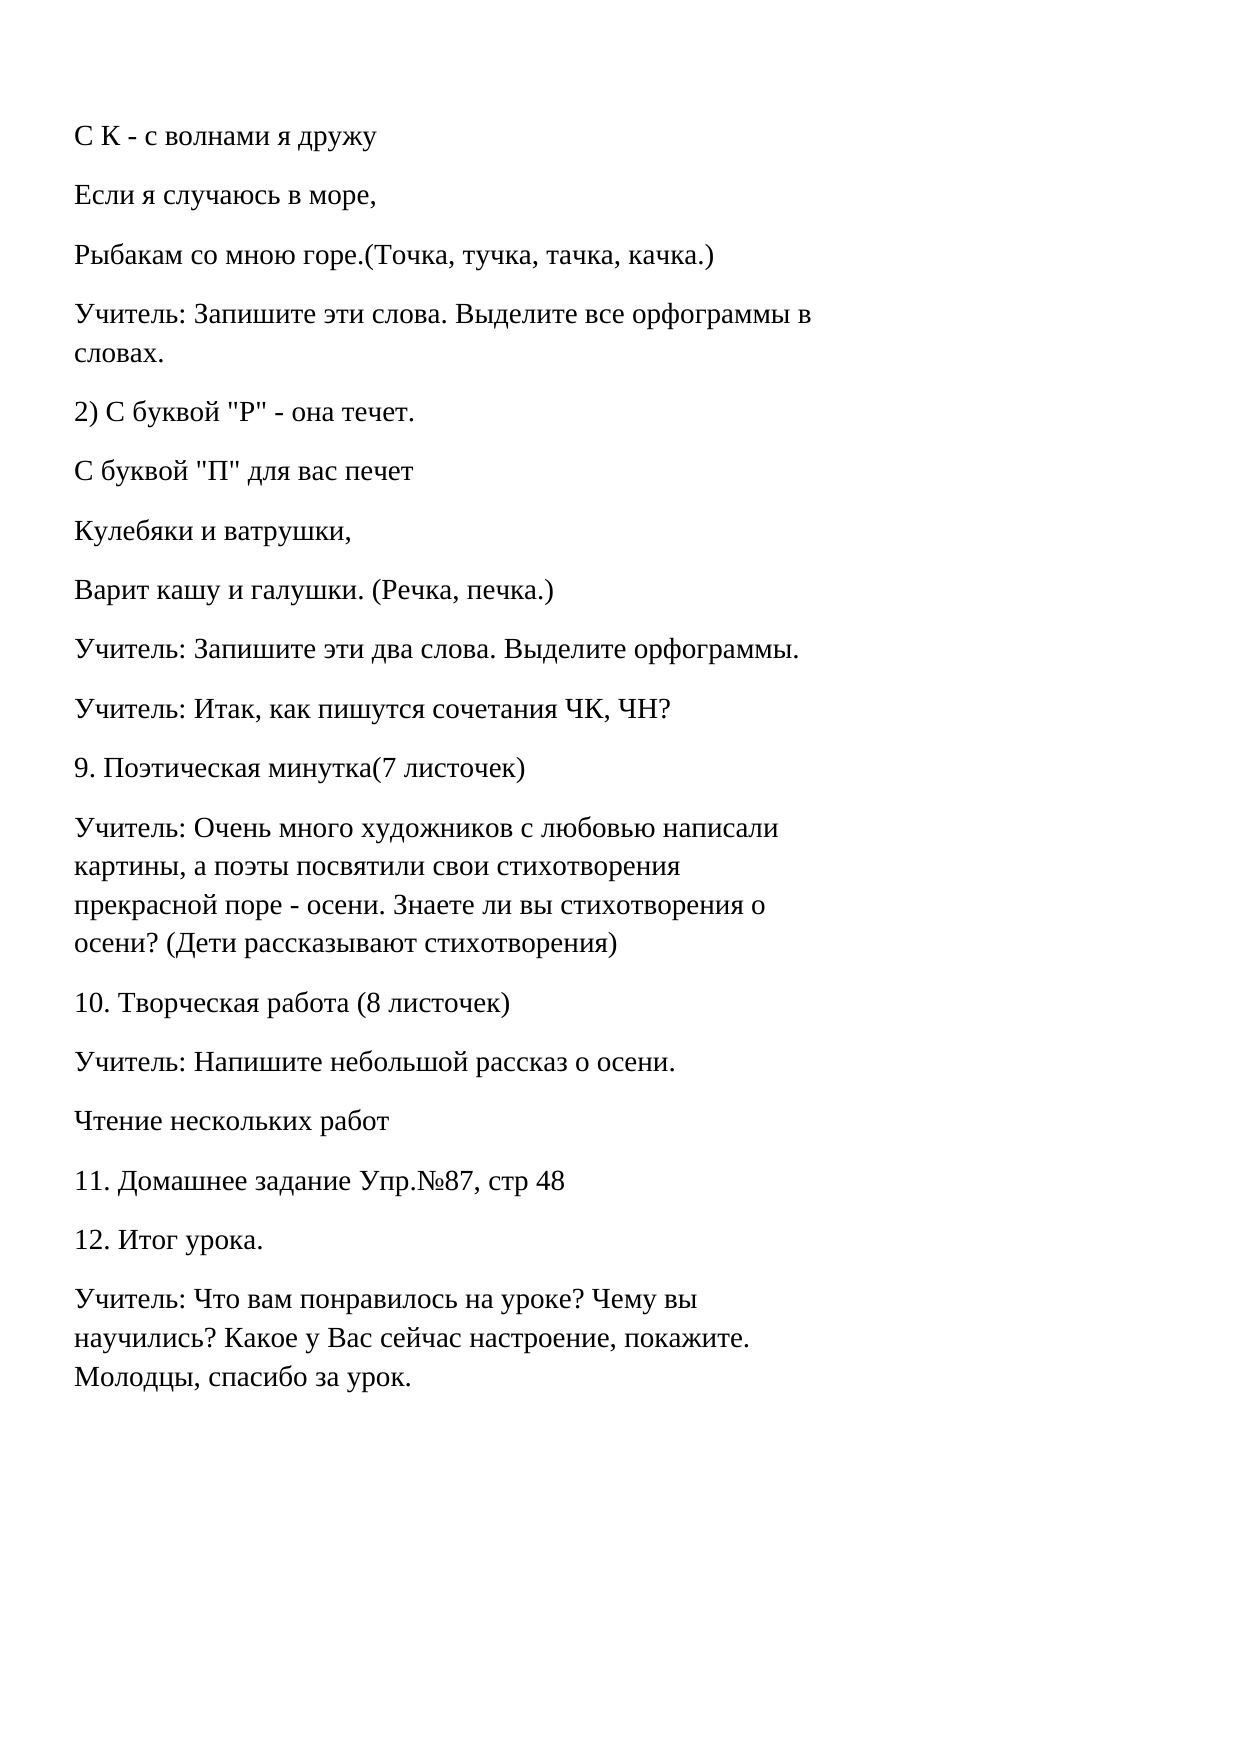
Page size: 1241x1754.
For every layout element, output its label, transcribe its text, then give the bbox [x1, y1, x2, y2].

text Учитель: Что вам понравилось на уроке? Чему вы научились? Какое у Вас сейчас настроение, покажите. Молодцы, спасибо за урок. [74, 1282, 812, 1392]
text С К - с волнами я дружу [74, 118, 812, 152]
text 10. Творческая работа (8 листочек) [74, 985, 812, 1018]
text Учитель: Итак, как пишутся сочетания ЧК, ЧН? [74, 691, 812, 724]
text Рыбакам со мною горе.(Точка, тучка, тачка, качка.) [74, 237, 812, 270]
text 11. Домашнее задание Упр.№87, стр 48 [74, 1163, 812, 1196]
text 9. Поэтическая минутка(7 листочек) [74, 750, 812, 784]
text Кулебяки и ватрушки, [74, 513, 812, 546]
text Учитель: Запишите эти слова. Выделите все орфограммы в словах. [74, 296, 812, 368]
text 2) С буквой "Р" - она течет. [74, 394, 812, 428]
text Если я случаюсь в море, [74, 177, 812, 211]
text Учитель: Запишите эти два слова. Выделите орфограммы. [74, 632, 812, 665]
text Учитель: Очень много художников с любовью написали картины, а поэты посвятили свои стихотворения прекрасной поре - осени. Знаете ли вы стихотворения о осени? (Дети рассказывают стихотворения) [74, 810, 812, 959]
text 12. Итог урока. [74, 1222, 812, 1256]
text Варит кашу и галушки. (Речка, печка.) [74, 572, 812, 606]
text Чтение нескольких работ [74, 1103, 812, 1137]
text Учитель: Напишите небольшой рассказ о осени. [74, 1044, 812, 1078]
text С буквой "П" для вас печет [74, 453, 812, 487]
